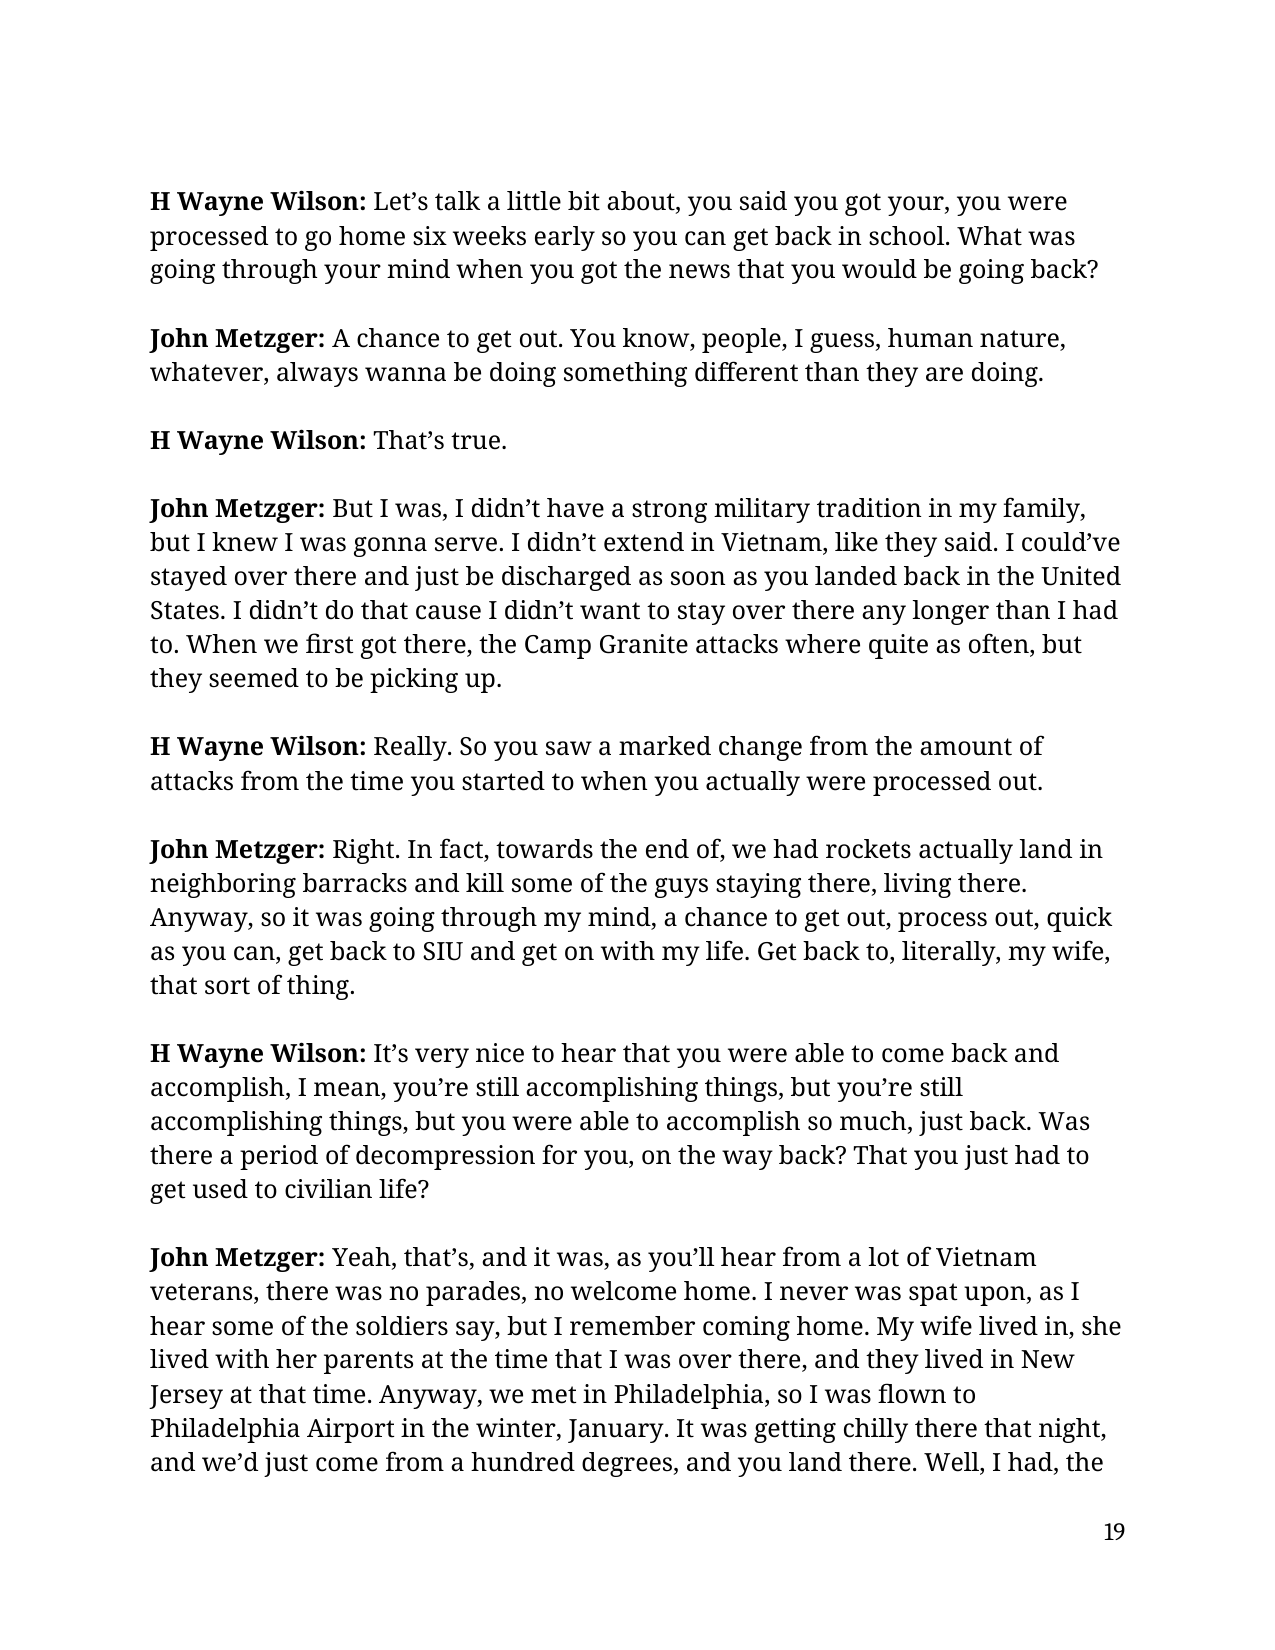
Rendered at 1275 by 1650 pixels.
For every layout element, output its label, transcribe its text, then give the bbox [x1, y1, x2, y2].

text H Wayne Wilson: It’s very nice to hear that you were able to come back and accomplish, I mean, you’re still accomplishing things, but you’re still accomplishing things, but you were able to accomplish so much, just back. Was there a period of decompression for you, on the way back? That you just had to get used to civilian life? [150, 1036, 1125, 1206]
text John Metzger: A chance to get out. You know, people, I guess, human nature, whatever, always wanna be doing something different than they are doing. [150, 320, 1125, 388]
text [150, 1240, 1125, 1478]
text H Wayne Wilson: Let’s talk a little bit about, you said you got your, you were processed to go home six weeks early so you can get back in school. What was going through your mind when you got the news that you would be going back? [150, 184, 1125, 286]
text H Wayne Wilson: That’s true. [150, 422, 1125, 457]
text John Metzger: Right. In fact, towards the end of, we had rockets actually land in neighboring barracks and kill some of the guys staying there, living there. Anyway, so it was going through my mind, a chance to get out, process out, quick as you can, get back to SIU and get on with my life. Get back to, literally, my wife, that sort of thing. [150, 831, 1125, 1002]
text John Metzger: But I was, I didn’t have a strong military tradition in my family, but I knew I was gonna serve. I didn’t extend in Vietnam, like they said. I could’ve stayed over there and just be discharged as soon as you landed back in the United States. I didn’t do that cause I didn’t want to stay over there any longer than I had to. When we first got there, the Camp Granite attacks where quite as often, but they seemed to be picking up. [150, 491, 1125, 695]
text H Wayne Wilson: Really. So you saw a marked change from the amount of attacks from the time you started to when you actually were processed out. [150, 729, 1125, 797]
